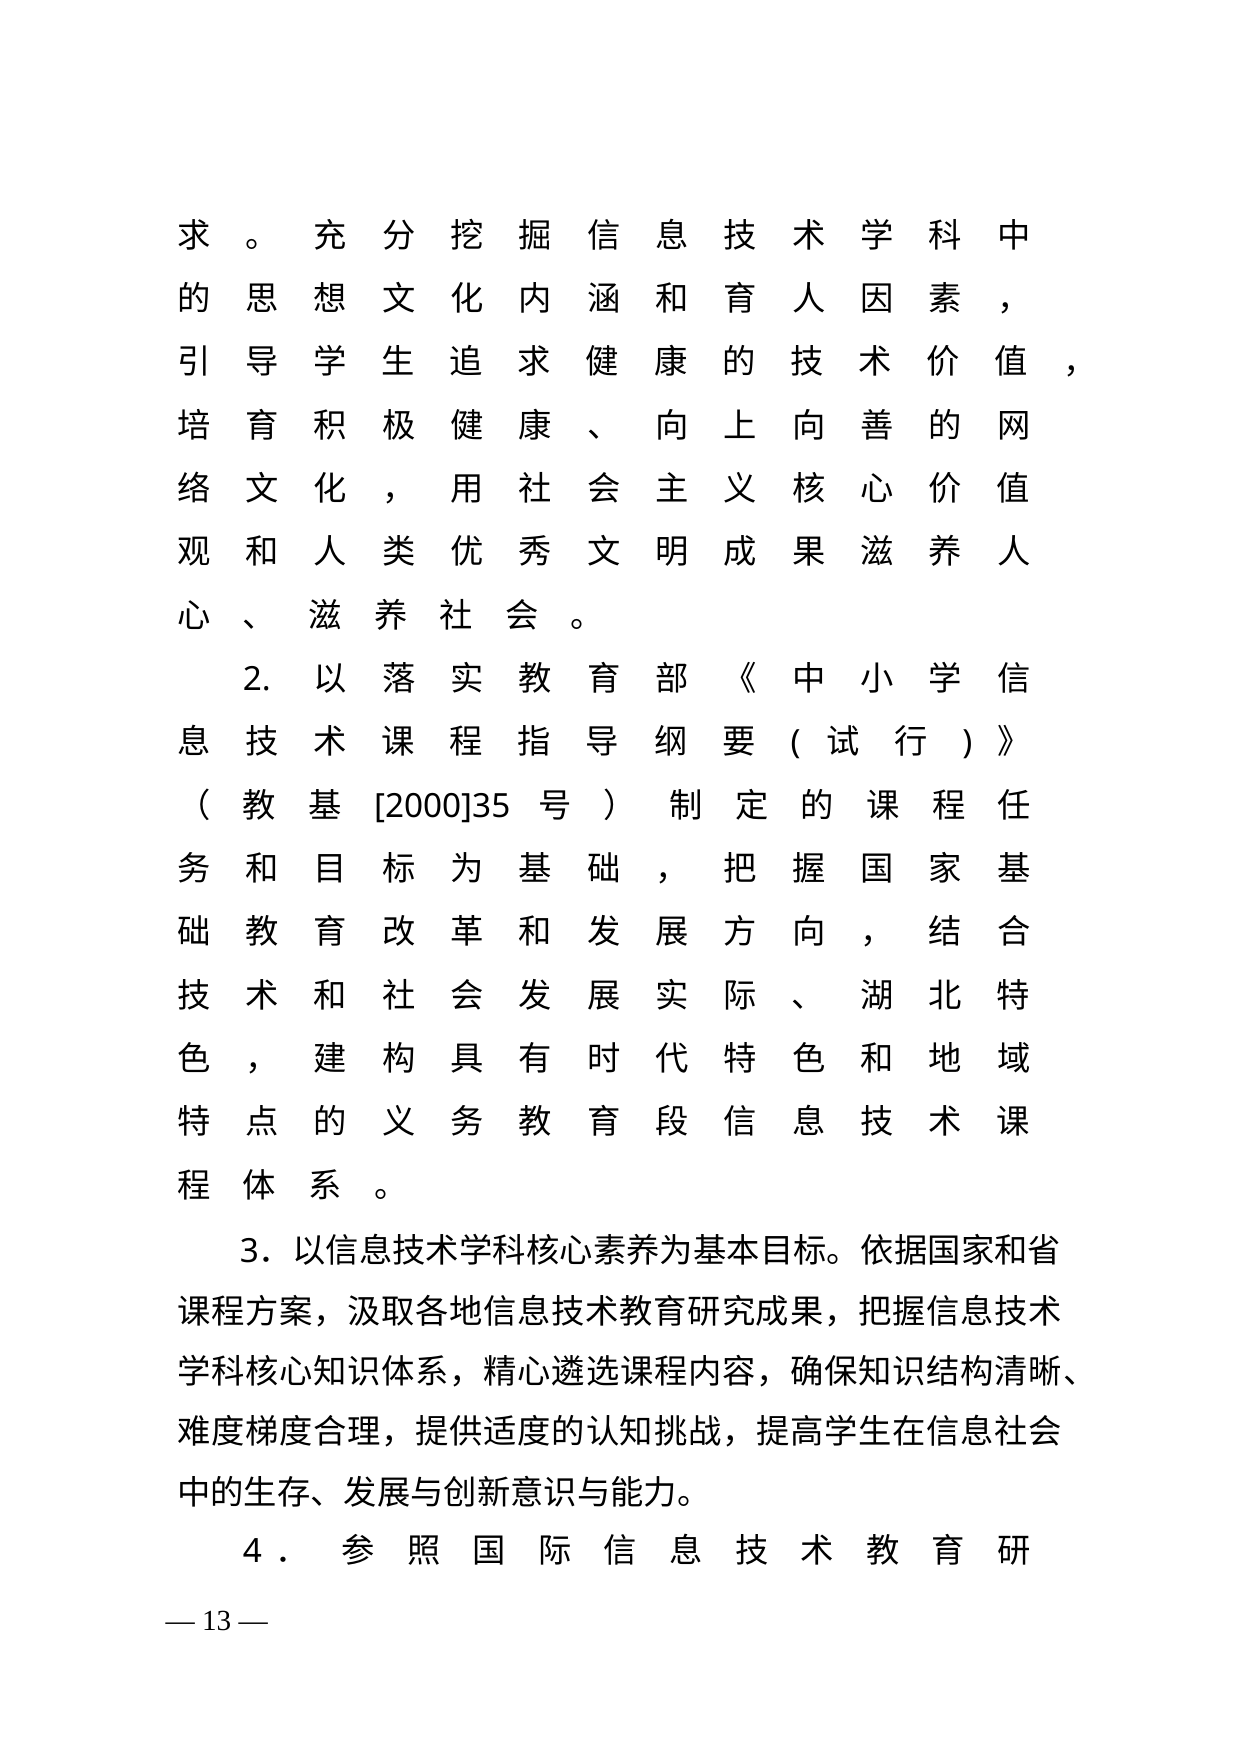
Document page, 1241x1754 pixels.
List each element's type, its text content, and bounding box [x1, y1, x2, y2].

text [177, 201, 1063, 644]
text 2. 以落实教育部《中小学信息技术课程指导纲要(试行)》（教基[2000]35号）制定的课程任务和目标为基础，把握国家基础教育改革和发展方向，结合技术和社会发展实际、湖北特色，建构具有时代特色和地域特点的义务教育段信息技术课程体系。 [177, 644, 1063, 1214]
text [177, 1516, 1063, 1580]
text 3．以信息技术学科核心素养为基本目标。依据国家和省课程方案，汲取各地信息技术教育研究成果，把握信息技术学科核心知识体系，精心遴选课程内容，确保知识结构清晰、难度梯度合理，提供适度的认知挑战，提高学生在信息社会中的生存、发展与创新意识与能力。 [177, 1214, 1063, 1516]
